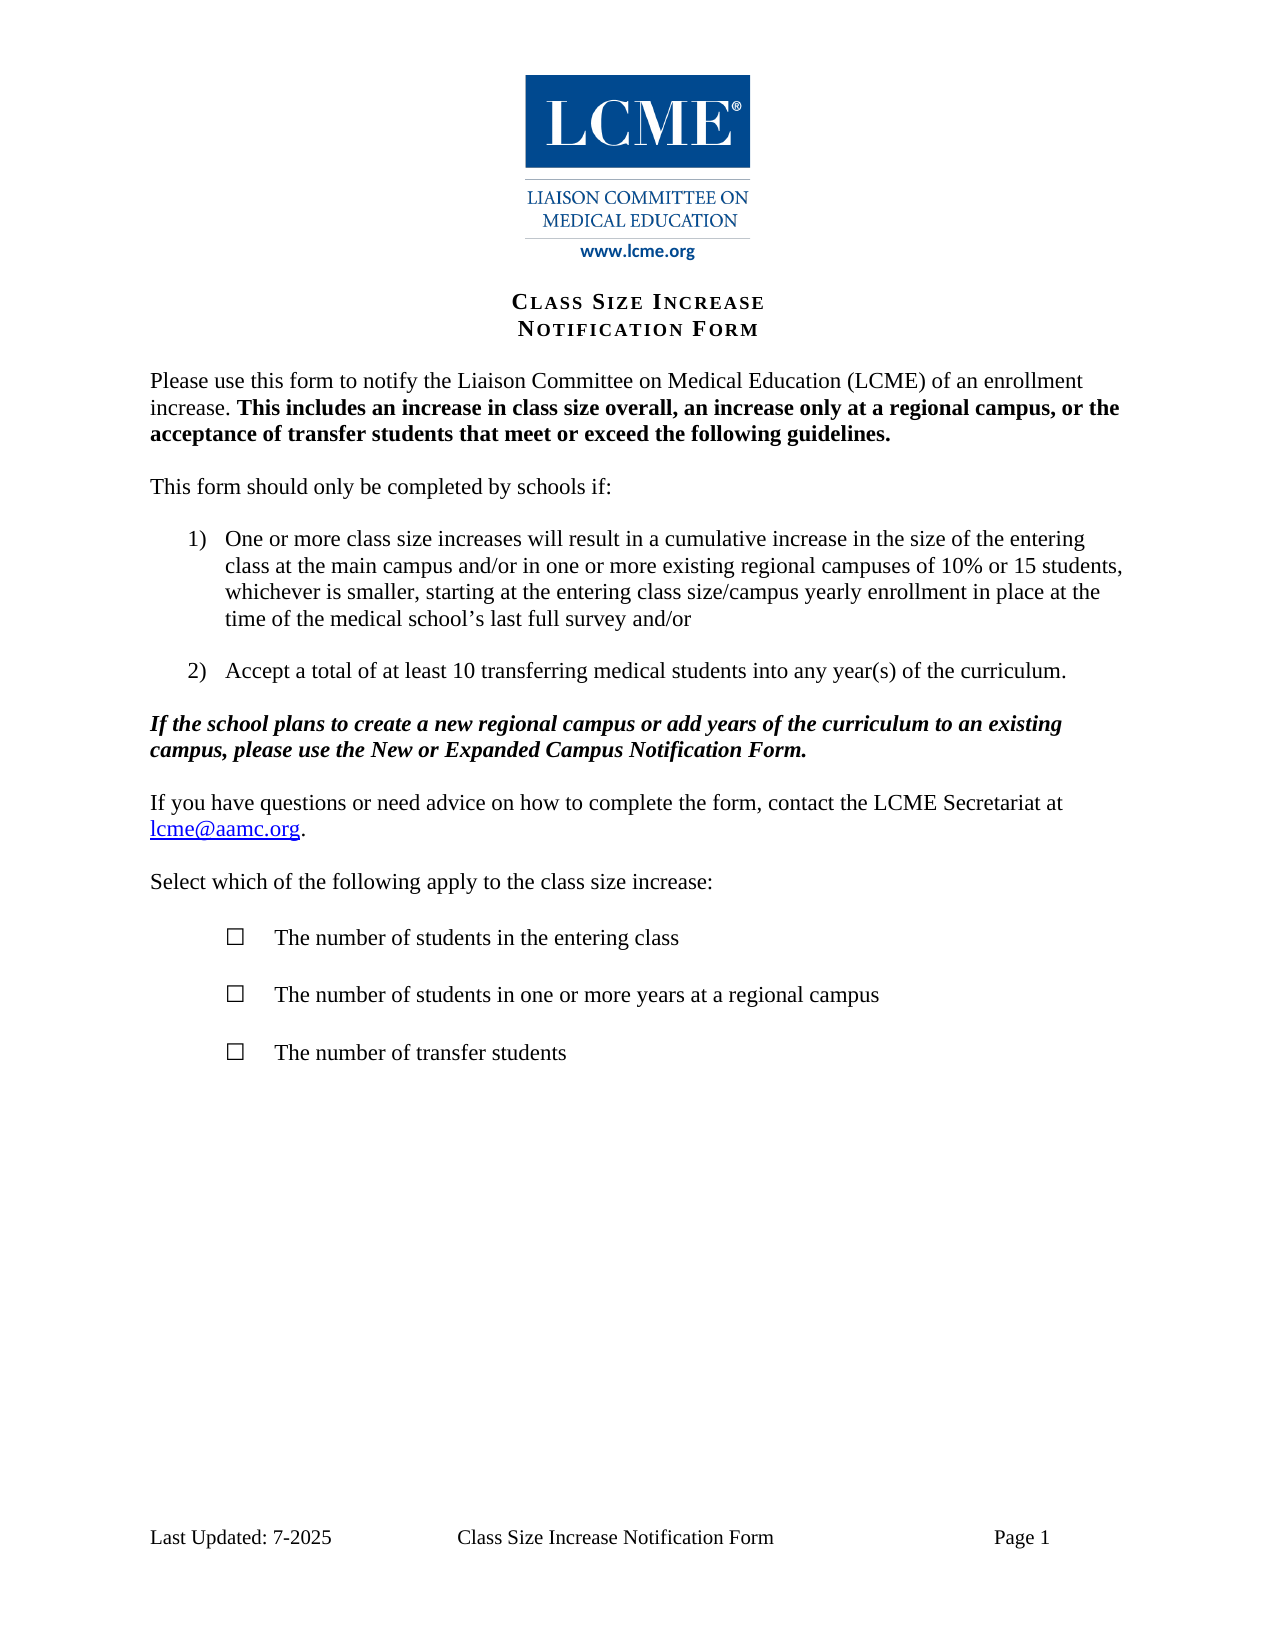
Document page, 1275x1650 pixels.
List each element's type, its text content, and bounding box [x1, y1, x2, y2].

text If the school plans to create a new regional campus or add years of the curriculum to an existing campus, please use the New or Expanded Campus Notification Form. [150, 710, 1125, 763]
list One or more class size increases will result in a cumulative increase in the size of the entering class at the main campus and/or in one or more existing regional campuses of 10% or 15 students, whichever is smaller, starting at the entering class size/campus yearly enrollment in place at the time of the medical school’s last full survey and/or [187, 526, 1125, 631]
text Please use this form to notify the Liaison Committee on Medical Education (LCME) of an enrollment increase. This includes an increase in class size overall, an increase only at a regional campus, or the acceptance of transfer students that meet or exceed the following guidelines. [150, 367, 1125, 446]
text The number of transfer students [150, 1036, 1125, 1067]
list Accept a total of at least 10 transferring medical students into any year(s) of the curriculum. [187, 657, 1125, 684]
text This form should only be completed by schools if: [150, 473, 1125, 499]
text Notification Form [150, 315, 1125, 341]
text If you have questions or need advice on how to complete the form, contact the LCME Secretariat at lcme@aamc.org. [150, 789, 1125, 842]
picture [525, 75, 750, 239]
text Select which of the following apply to the class size increase: [150, 868, 1125, 894]
text The number of students in one or more years at a regional campus [150, 978, 1125, 1010]
text Class Size Increase [150, 288, 1125, 315]
text The number of students in the entering class [150, 921, 1125, 952]
